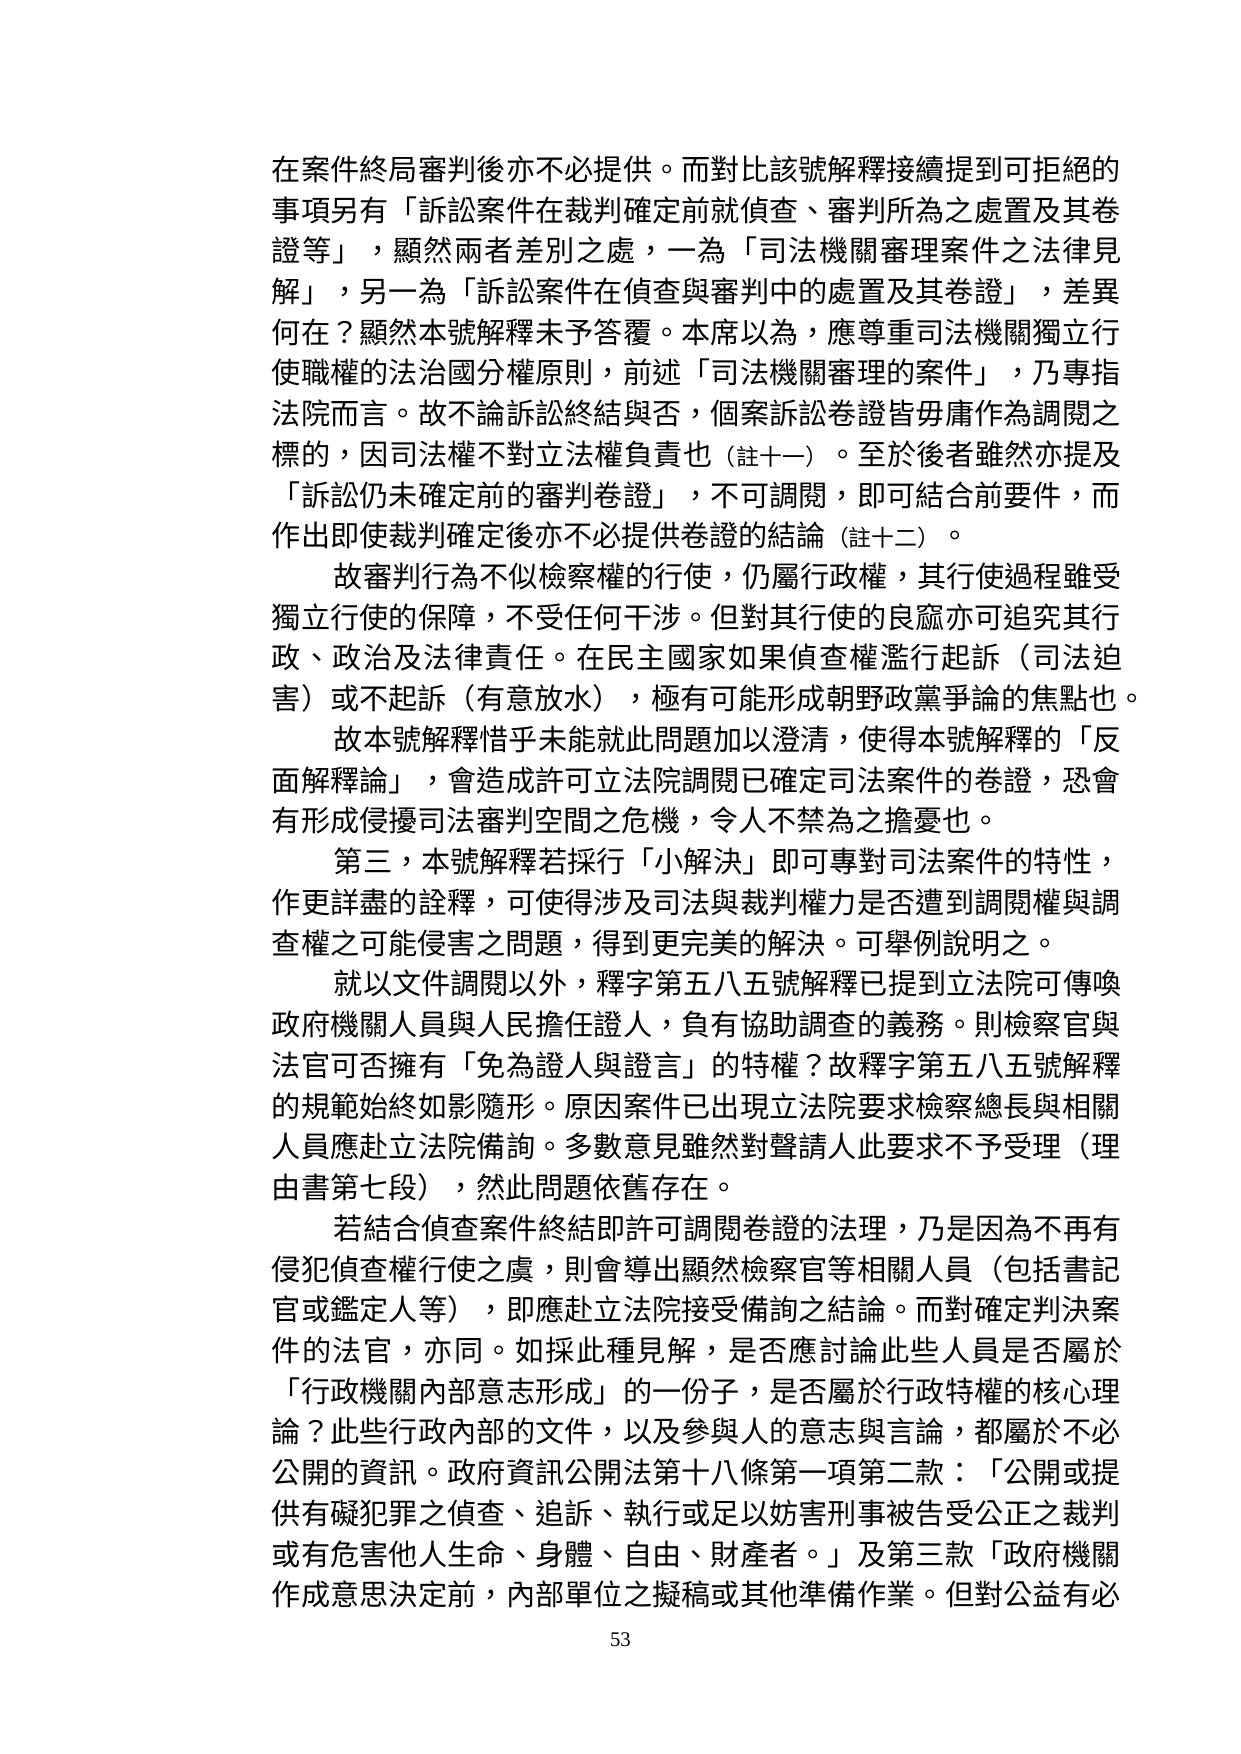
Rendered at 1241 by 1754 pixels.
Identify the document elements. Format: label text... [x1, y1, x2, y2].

text 故本號解釋惜乎未能就此問題加以澄清，使得本號解釋的「反面解釋論」，會造成許可立法院調閱已確定司法案件的卷證，恐會有形成侵擾司法審判空間之危機，令人不禁為之擔憂也。 [272, 718, 1122, 840]
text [272, 148, 1122, 555]
text 第三，本號解釋若採行「小解決」即可專對司法案件的特性，作更詳盡的詮釋，可使得涉及司法與裁判權力是否遭到調閱權與調查權之可能侵害之問題，得到更完美的解決。可舉例說明之。 [272, 840, 1122, 962]
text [272, 1207, 1122, 1614]
text 故審判行為不似檢察權的行使，仍屬行政權，其行使過程雖受獨立行使的保障，不受任何干涉。但對其行使的良窳亦可追究其行政、政治及法律責任。在民主國家如果偵查權濫行起訴（司法迫害）或不起訴（有意放水），極有可能形成朝野政黨爭論的焦點也。 [272, 555, 1122, 718]
text 就以文件調閱以外，釋字第五八五號解釋已提到立法院可傳喚政府機關人員與人民擔任證人，負有協助調查的義務。則檢察官與法官可否擁有「免為證人與證言」的特權？故釋字第五八五號解釋的規範始終如影隨形。原因案件已出現立法院要求檢察總長與相關人員應赴立法院備詢。多數意見雖然對聲請人此要求不予受理（理由書第七段），然此問題依舊存在。 [272, 962, 1122, 1207]
